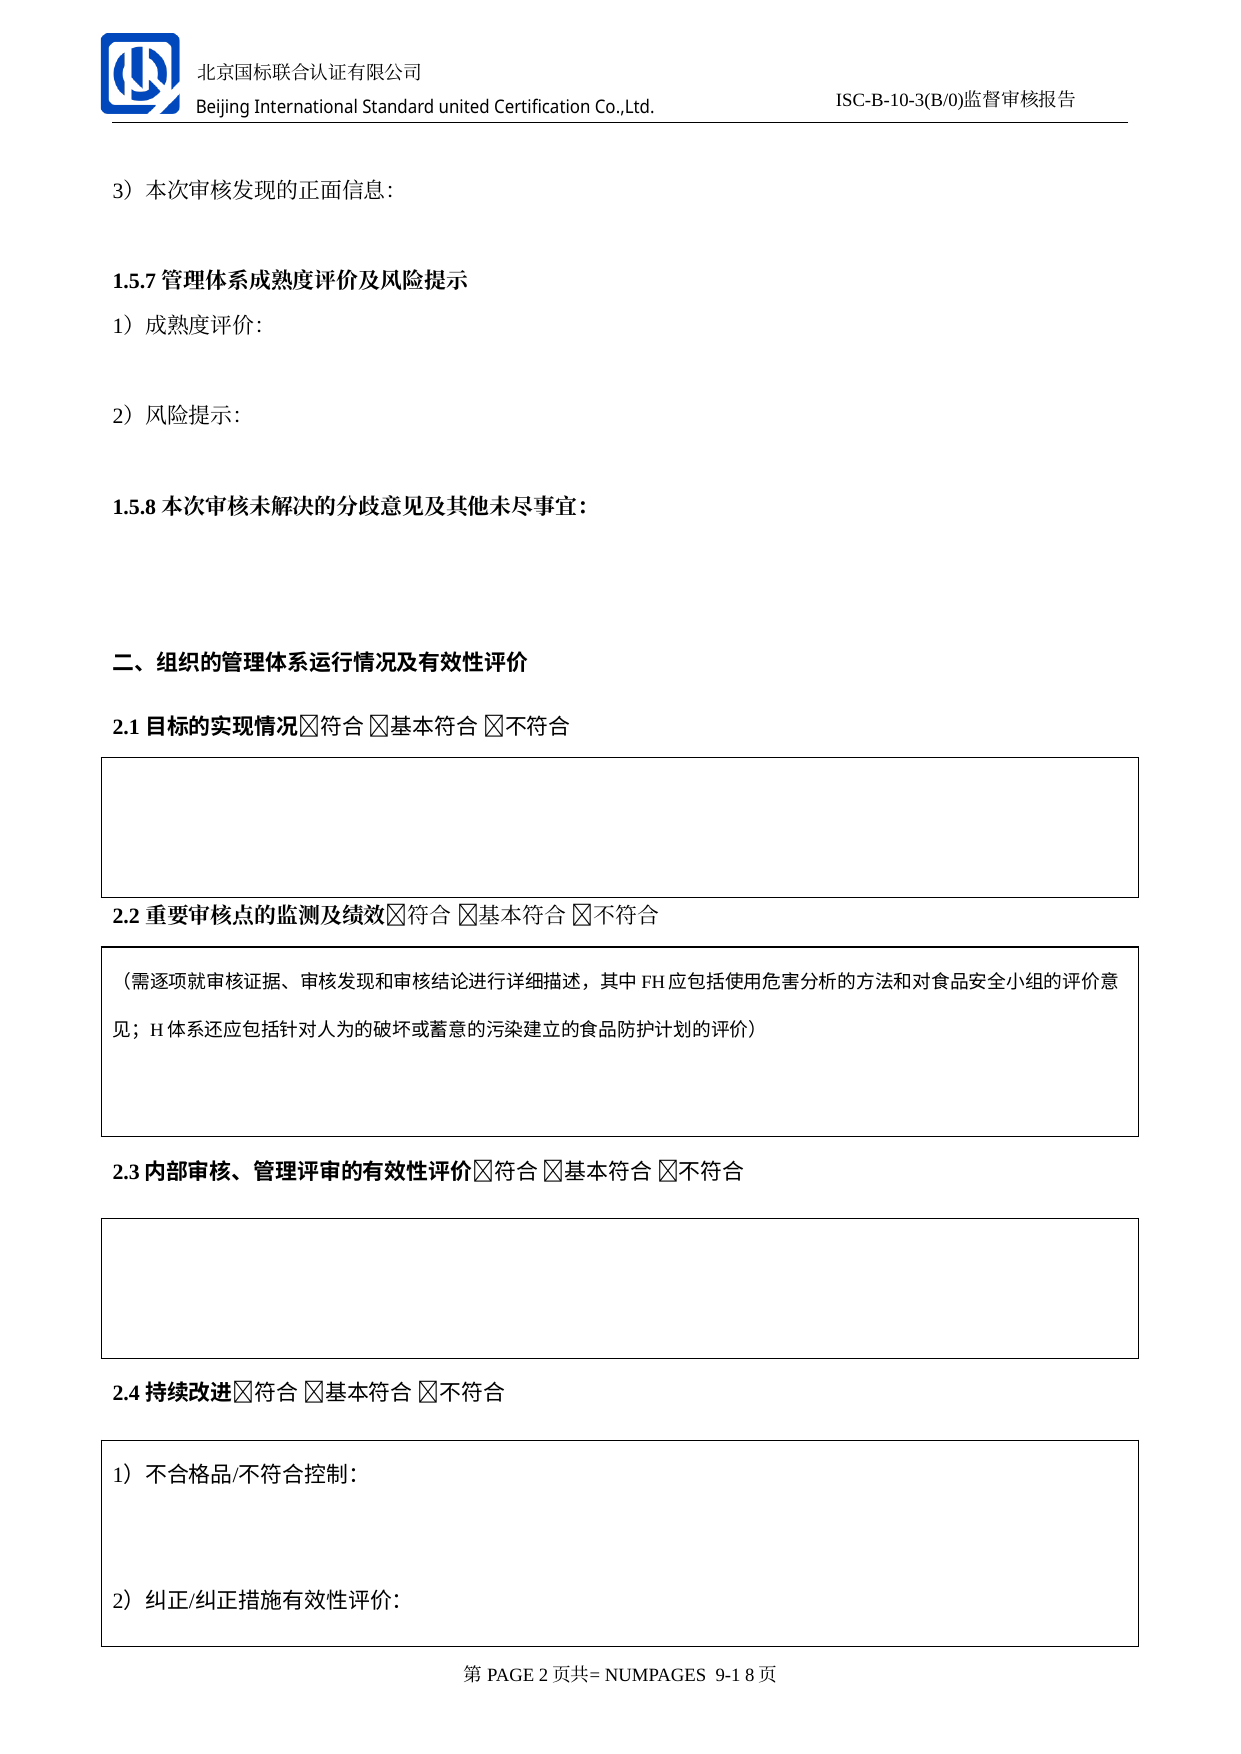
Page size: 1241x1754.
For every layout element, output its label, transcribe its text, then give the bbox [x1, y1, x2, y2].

text 3）本次审核发现的正面信息： [112, 174, 1128, 207]
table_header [102, 1441, 1138, 1646]
text 2.2 重要审核点的监测及绩效符合 基本符合 不符合 [112, 898, 1128, 931]
picture [100, 33, 180, 114]
table_header （需逐项就审核证据、审核发现和审核结论进行详细描述，其中FH应包括使用危害分析的方法和对食品安全小组的评价意见；H体系还应包括针对人为的破坏或蓄意的污染建立的食品防护计划的评价） [102, 948, 1138, 1136]
text 2.3内部审核、管理评审的有效性评价符合 基本符合 不符合 [112, 1153, 1128, 1186]
text 2.4 持续改进符合 基本符合 不符合 [112, 1375, 1128, 1407]
text 1.5.8 本次审核未解决的分歧意见及其他未尽事宜： [112, 490, 1128, 522]
text 2.1 目标的实现情况符合 基本符合 不符合 [112, 709, 1128, 741]
text 1.5.7 管理体系成熟度评价及风险提示 [112, 264, 1128, 297]
text 2）风险提示： [112, 400, 1128, 432]
table_header [102, 758, 1138, 897]
text 二、组织的管理体系运行情况及有效性评价 [112, 644, 1128, 677]
text 1）成熟度评价： [112, 309, 1128, 342]
table_header [102, 1219, 1138, 1358]
